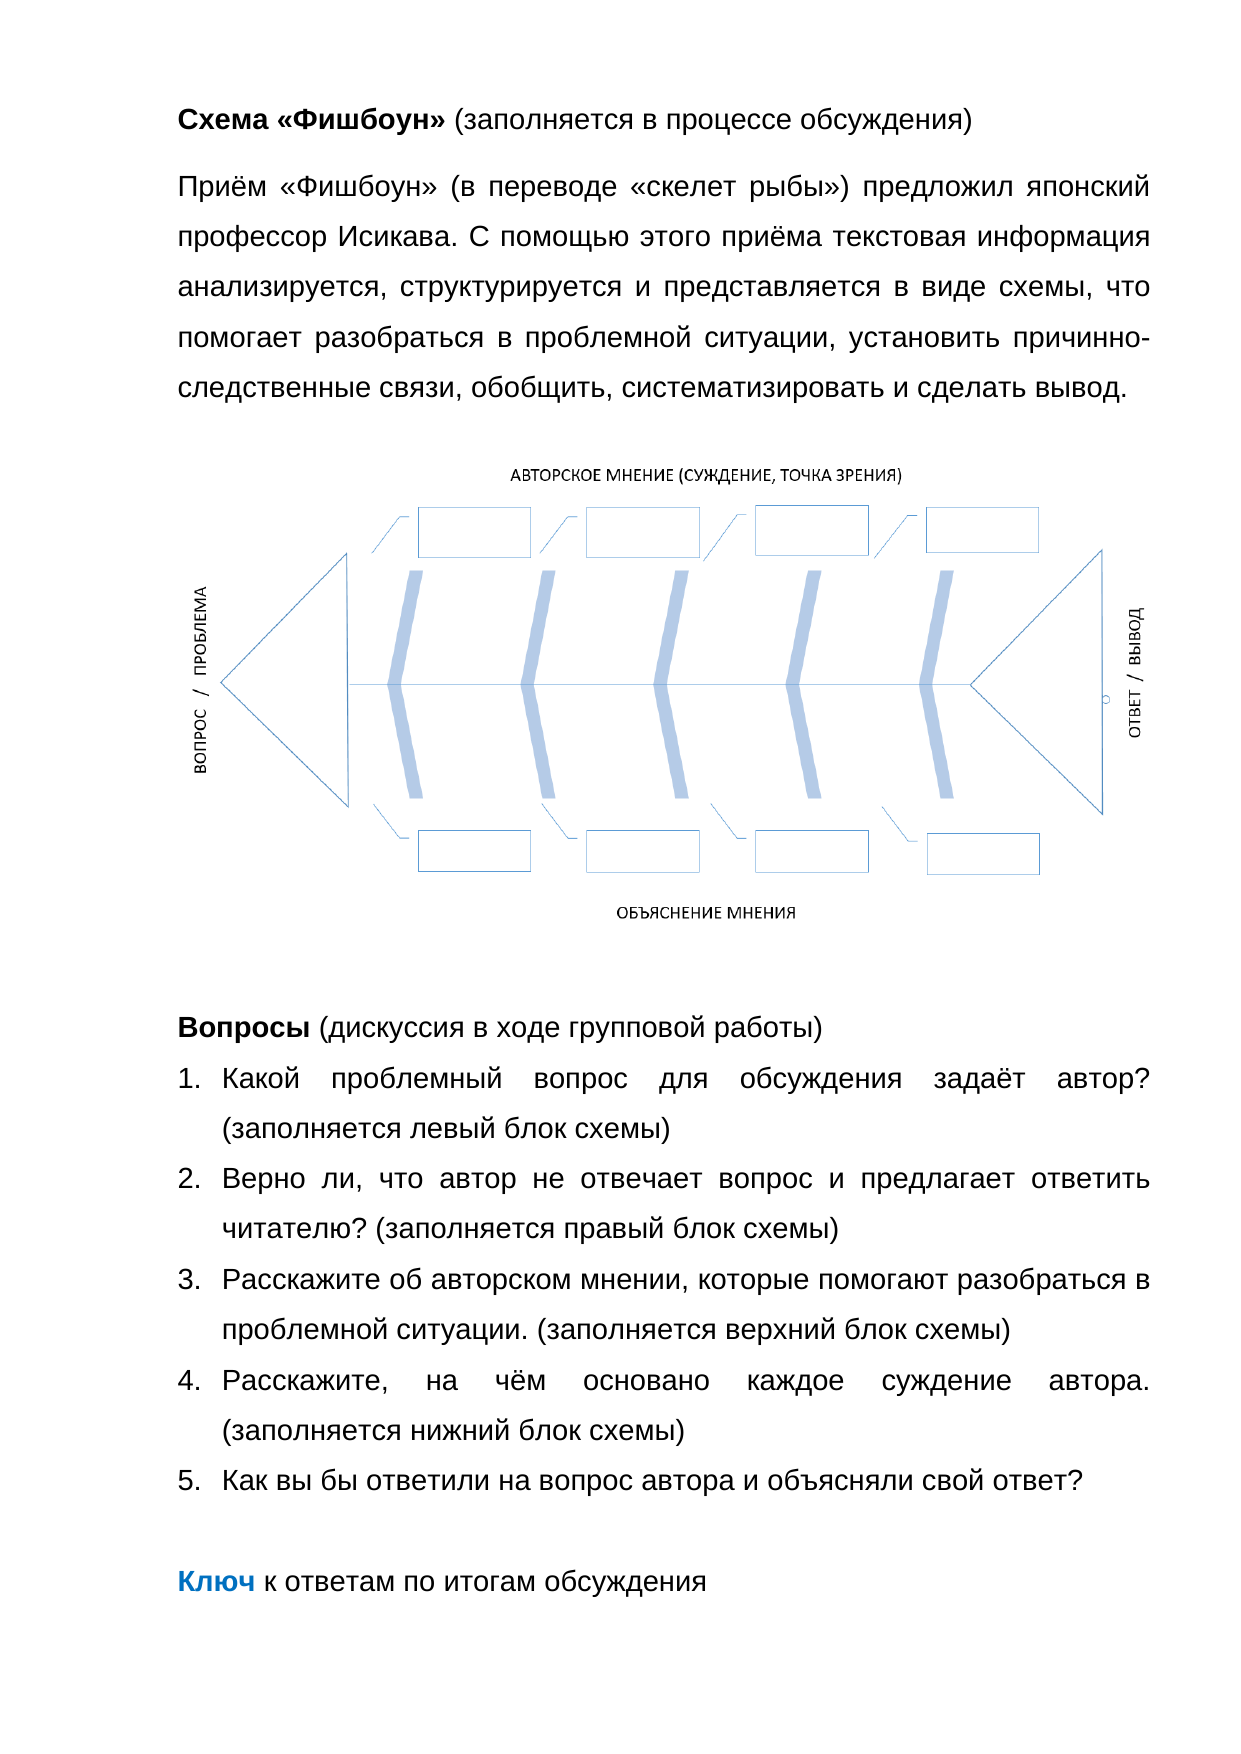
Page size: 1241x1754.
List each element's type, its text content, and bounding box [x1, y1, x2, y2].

list Расскажите об авторском мнении, которые помогают разобраться в проблемной ситуации. (заполняется верхний блок схемы) [177, 1262, 1152, 1346]
list Расскажите, на чём основано каждое суждение автора. (заполняется нижний блок схемы) [177, 1362, 1152, 1446]
text Приём «Фишбоун» (в переводе «скелет рыбы») предложил японский профессор Исикава. С помощью этого приёма текстовая информация анализируется, структурируется и представляется в виде схемы, что помогает разобраться в проблемной ситуации, установить причинно-следственные связи, обобщить, систематизировать и сделать вывод. [177, 169, 1152, 403]
picture [177, 437, 1152, 946]
list Верно ли, что автор не отвечает вопрос и предлагает ответить читателю? (заполняется правый блок схемы) [177, 1161, 1152, 1245]
text Схема «Фишбоун» (заполняется в процессе обсуждения) [177, 102, 1152, 135]
text Вопросы (дискуссия в ходе групповой работы) [177, 1010, 1152, 1044]
list Какой проблемный вопрос для обсуждения задаёт автор? (заполняется левый блок схемы) [177, 1061, 1152, 1144]
text Ключ к ответам по итогам обсуждения [177, 1564, 1152, 1597]
list Как вы бы ответили на вопрос автора и объясняли свой ответ? [177, 1463, 1152, 1497]
